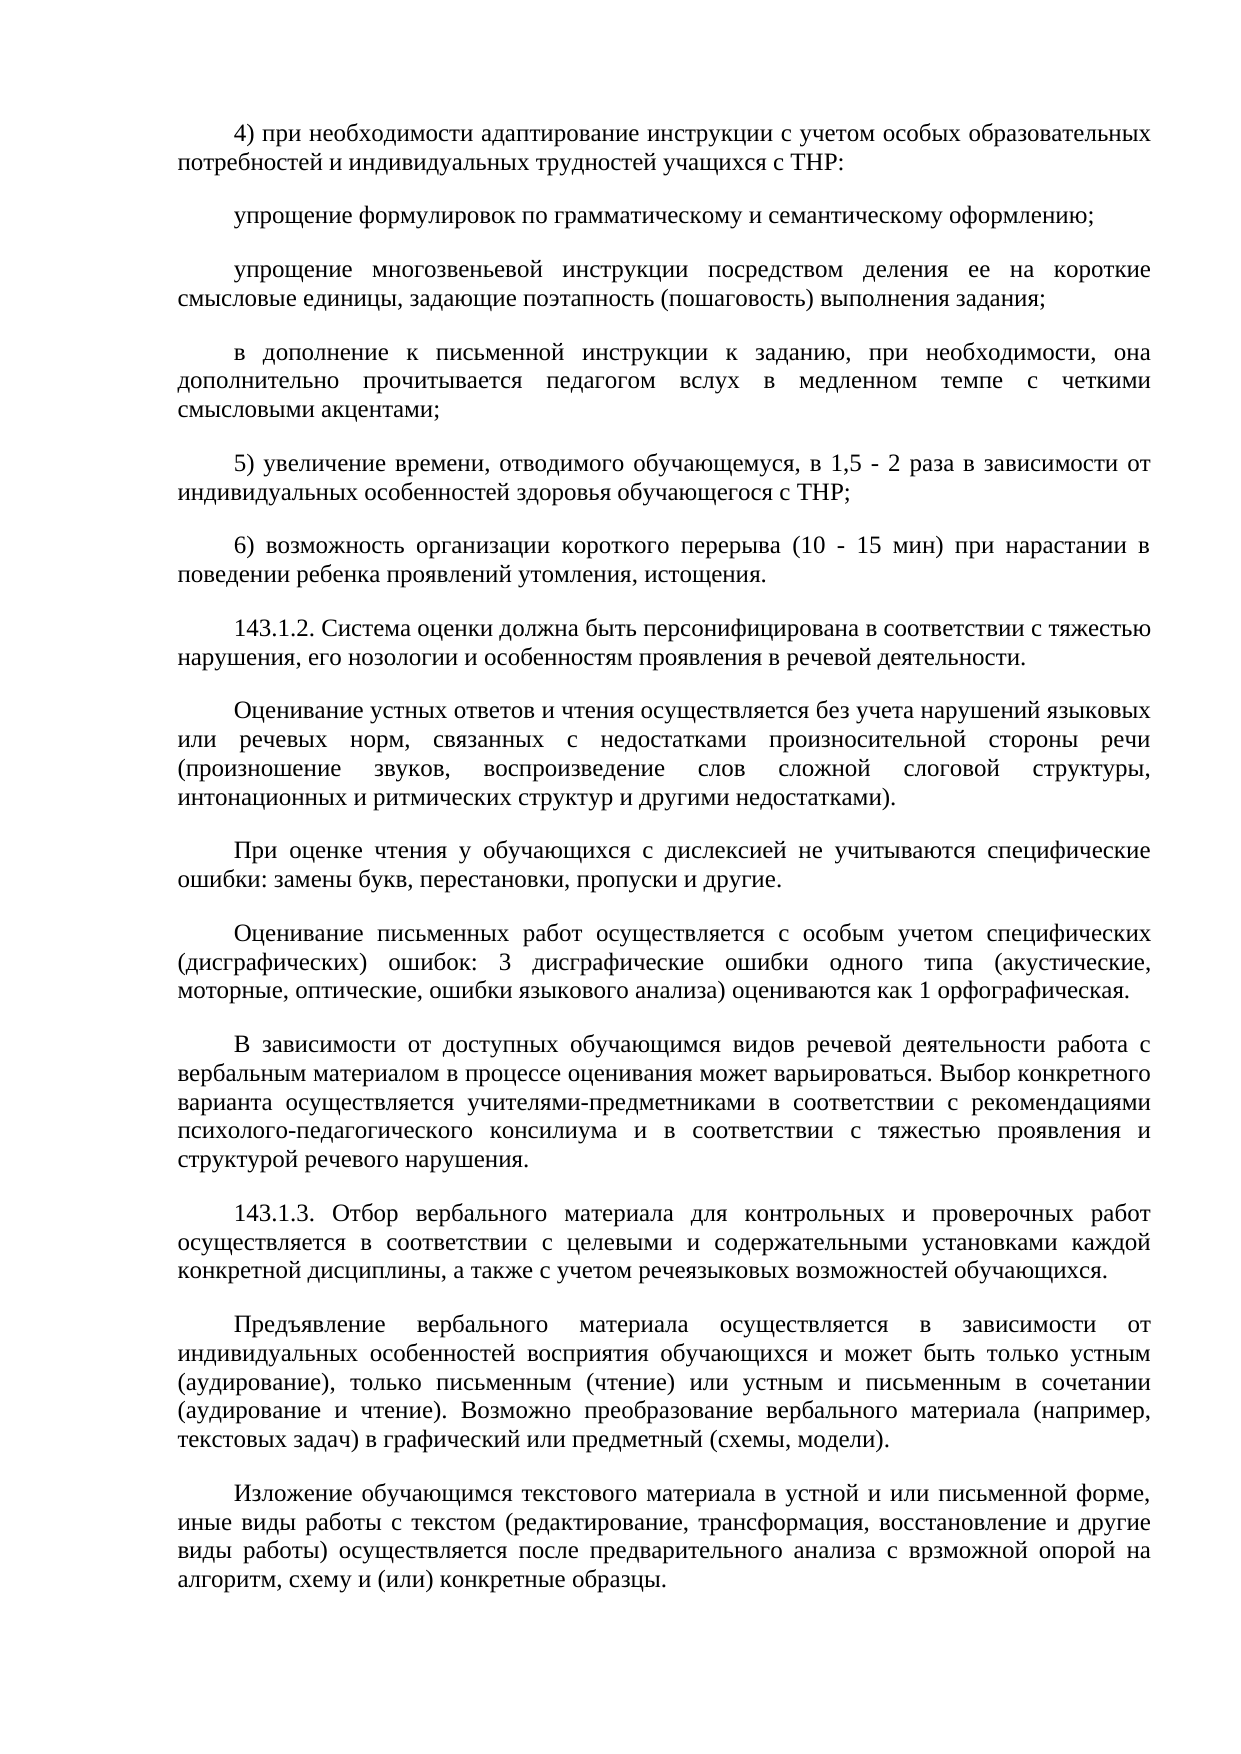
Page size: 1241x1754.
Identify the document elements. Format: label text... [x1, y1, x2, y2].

text 143.1.2. Система оценки должна быть персонифицирована в соответствии с тяжестью нарушения, его нозологии и особенностям проявления в речевой деятельности. [177, 613, 1152, 671]
text Предъявление вербального материала осуществляется в зависимости от индивидуальных особенностей восприятия обучающихся и может быть только устным (аудирование), только письменным (чтение) или устным и письменным в сочетании (аудирование и чтение). Возможно преобразование вербального материала (например, текстовых задач) в графический или предметный (схемы, модели). [177, 1309, 1152, 1453]
text упрощение многозвеньевой инструкции посредством деления ее на короткие смысловые единицы, задающие поэтапность (пошаговость) выполнения задания; [177, 254, 1152, 312]
text 4) при необходимости адаптирование инструкции с учетом особых образовательных потребностей и индивидуальных трудностей учащихся с ТНР: [177, 118, 1152, 176]
text в дополнение к письменной инструкции к заданию, при необходимости, она дополнительно прочитывается педагогом вслух в медленном темпе с четкими смысловыми акцентами; [177, 337, 1152, 423]
text упрощение формулировок по грамматическому и семантическому оформлению; [177, 201, 1152, 229]
text 6) возможность организации короткого перерыва (10 - 15 мин) при нарастании в поведении ребенка проявлений утомления, истощения. [177, 531, 1152, 588]
text Оценивание устных ответов и чтения осуществляется без учета нарушений языковых или речевых норм, связанных с недостатками произносительной стороны речи (произношение звуков, воспроизведение слов сложной слоговой структуры, интонационных и ритмических структур и другими недостатками). [177, 696, 1152, 811]
text 5) увеличение времени, отводимого обучающемуся, в 1,5 - 2 раза в зависимости от индивидуальных особенностей здоровья обучающегося с ТНР; [177, 448, 1152, 506]
text 143.1.3. Отбор вербального материала для контрольных и проверочных работ осуществляется в соответствии с целевыми и содержательными установками каждой конкретной дисциплины, а также с учетом речеязыковых возможностей обучающихся. [177, 1198, 1152, 1284]
text При оценке чтения у обучающихся с дислексией не учитываются специфические ошибки: замены букв, перестановки, пропуски и другие. [177, 836, 1152, 893]
text Оценивание письменных работ осуществляется с особым учетом специфических (дисграфических) ошибок: 3 дисграфические ошибки одного типа (акустические, моторные, оптические, ошибки языкового анализа) оцениваются как 1 орфографическая. [177, 918, 1152, 1004]
text Изложение обучающимся текстового материала в устной и или письменной форме, иные виды работы с текстом (редактирование, трансформация, восстановление и другие виды работы) осуществляется после предварительного анализа с врзможной опорой на алгоритм, схему и (или) конкретные образцы. [177, 1478, 1152, 1593]
text В зависимости от доступных обучающимся видов речевой деятельности работа с вербальным материалом в процессе оценивания может варьироваться. Выбор конкретного варианта осуществляется учителями-предметниками в соответствии с рекомендациями психолого-педагогического консилиума и в соответствии с тяжестью проявления и структурой речевого нарушения. [177, 1029, 1152, 1173]
